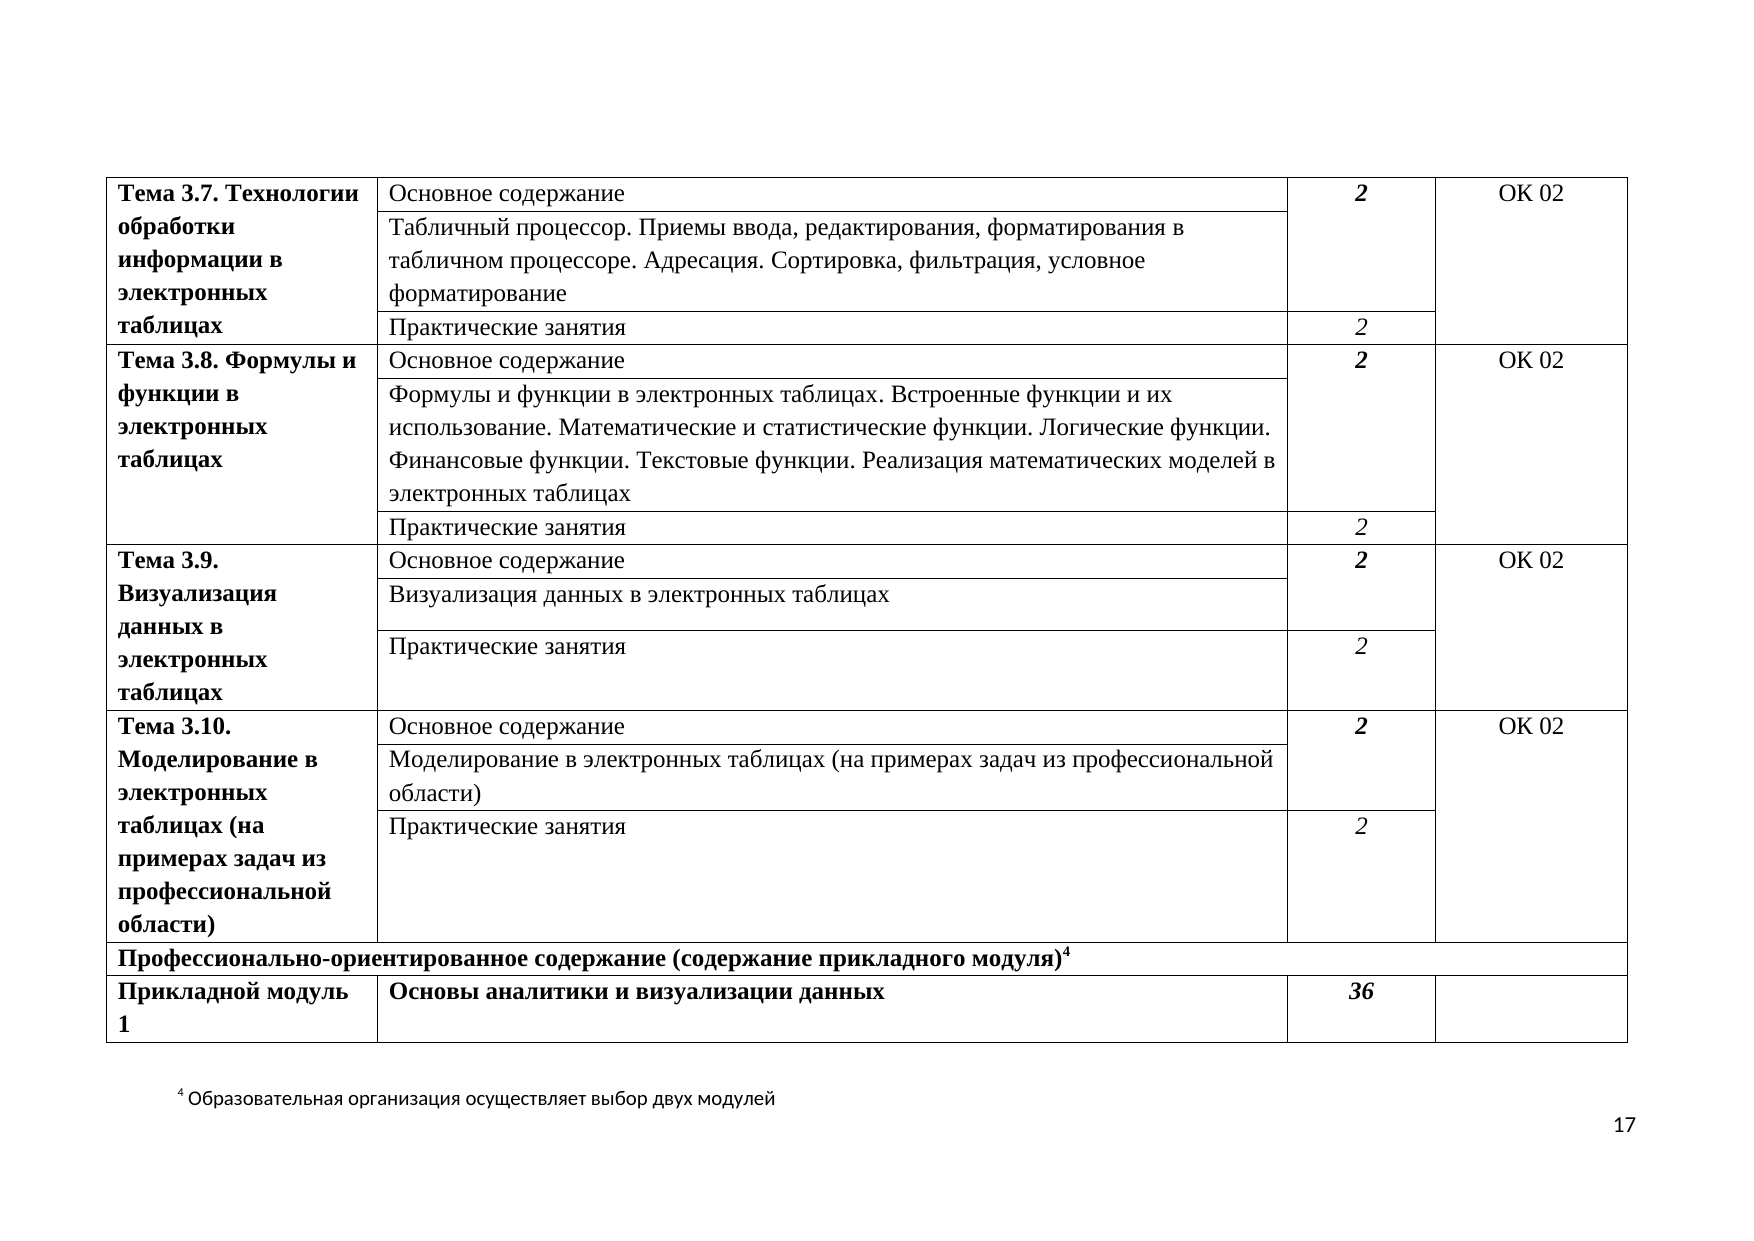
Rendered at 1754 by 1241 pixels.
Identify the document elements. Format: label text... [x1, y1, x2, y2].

table_cell Прикладной модуль 1 [107, 976, 377, 1042]
table_cell ОК 02 [1436, 345, 1627, 544]
table_cell 2 [1288, 512, 1435, 544]
table_cell Практические занятия [378, 811, 1287, 942]
table_cell ОК 02 [1436, 178, 1627, 344]
table_cell 2 [1288, 345, 1435, 511]
table_cell Практические занятия [378, 631, 1287, 710]
table_cell 2 [1288, 711, 1435, 810]
table_cell Визуализация данных в электронных таблицах [378, 579, 1287, 630]
table_cell Профессионально-ориентированное содержание (содержание прикладного модуля) [107, 943, 1627, 975]
table_cell Основное содержание [378, 545, 1287, 578]
table_cell Формулы и функции в электронных таблицах. Встроенные функции и их использование. Математические и статистические функции. Логические функции. Финансовые функции. Текстовые функции. Реализация математических моделей в электронных таблицах [378, 379, 1287, 511]
table_cell Тема 3.7. Технологии обработки информации в электронных таблицах [107, 178, 377, 344]
table_cell Практические занятия [378, 512, 1287, 544]
table_cell Практические занятия [378, 312, 1287, 344]
table_cell 2 [1288, 631, 1435, 710]
table_cell ОК 02 [1436, 711, 1627, 942]
table_cell 2 [1288, 811, 1435, 942]
table_cell Моделирование в электронных таблицах (на примерах задач из профессиональной области) [378, 745, 1287, 810]
table_cell 36 [1288, 976, 1435, 1042]
table_cell 2 [1288, 545, 1435, 630]
table_cell Тема 3.9. Визуализация данных в электронных таблицах [107, 545, 377, 710]
table_cell Тема 3.10. Моделирование в электронных таблицах (на примерах задач из профессиональной области) [107, 711, 377, 942]
table_cell Основное содержание [378, 711, 1287, 743]
table_cell Тема 3.8. Формулы и функции в электронных таблицах [107, 345, 377, 544]
table_cell 2 [1288, 312, 1435, 344]
table_cell [1436, 976, 1627, 1042]
table_cell Основы аналитики и визуализации данных [378, 976, 1287, 1042]
table_cell Основное содержание [378, 178, 1287, 211]
table_cell Табличный процессор. Приемы ввода, редактирования, форматирования в табличном процессоре. Адресация. Сортировка, фильтрация, условное форматирование [378, 212, 1287, 311]
table_cell Основное содержание [378, 345, 1287, 378]
table_cell 2 [1288, 178, 1435, 311]
table_cell ОК 02 [1436, 545, 1627, 710]
